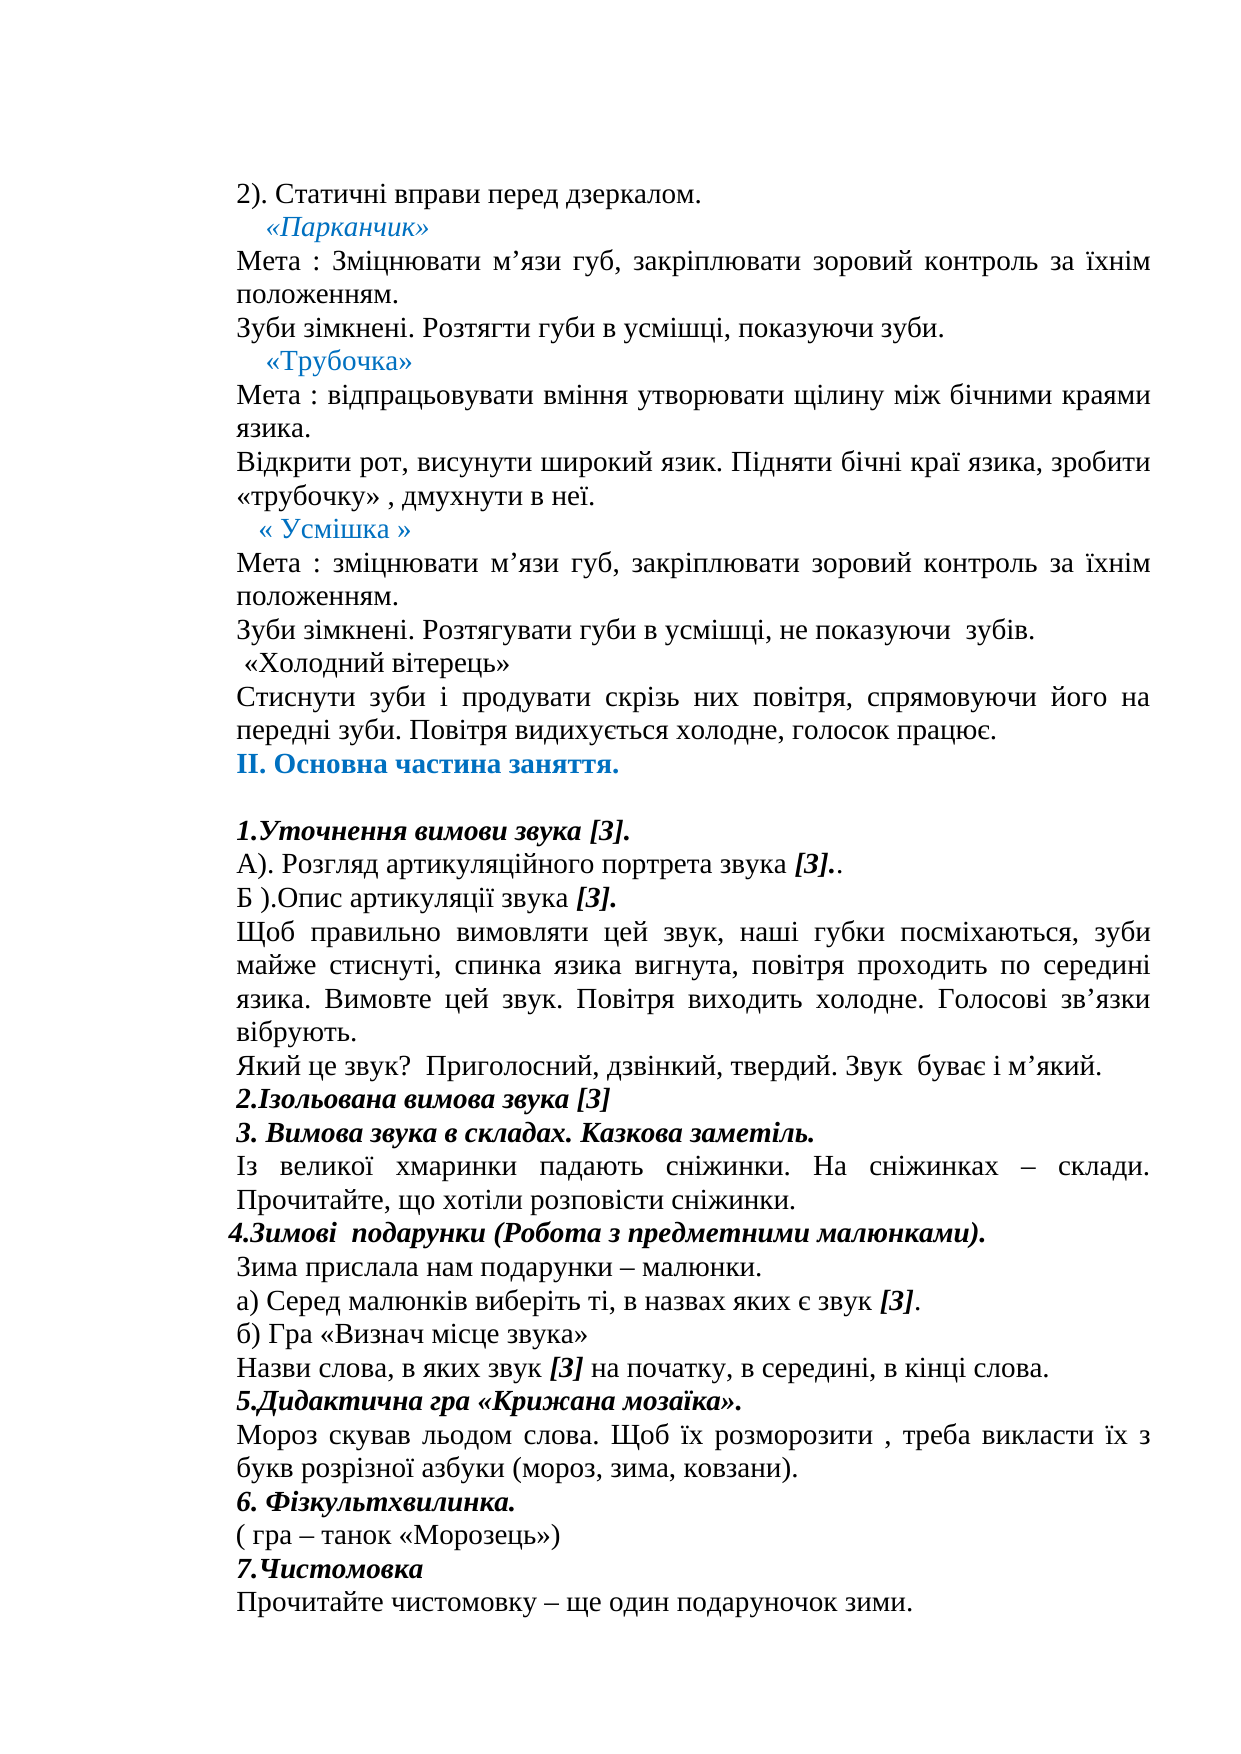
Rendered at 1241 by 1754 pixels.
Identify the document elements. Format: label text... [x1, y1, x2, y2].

text 6. Фізкультхвилинка. [222, 1484, 1152, 1517]
list Відкрити рот, висунути широкий язик. Підняти бічні краї язика, зробити «трубочку» , дмухнути в неї. [236, 444, 1152, 511]
list «Холодний вітерець» [236, 645, 1152, 679]
text а) Серед малюнків виберіть ті, в назвах яких є звук [З]. [236, 1283, 1152, 1316]
text 1.Уточнення вимови звука [З]. [236, 813, 1152, 847]
text Щоб правильно вимовляти цей звук, наші губки посміхаються, зуби майже стиснуті, спинка язика вигнута, повітря проходить по середині язика. Вимовте цей звук. Повітря виходить холодне. Голосові зв’язки вібрують. [236, 914, 1152, 1048]
list 5.Дидактична гра «Крижана мозаїка». [236, 1383, 1152, 1417]
list Стиснути зуби і продувати скрізь них повітря, спрямовуючи його на передні зуби. Повітря видихується холодне, голосок працює. [236, 679, 1152, 746]
text 4.Зимові подарунки (Робота з предметними малюнками). [177, 1216, 1152, 1249]
list « Усмішка » [236, 511, 1152, 545]
text Прочитайте чистомовку – ще один подаруночок зими. [236, 1584, 1152, 1618]
list Зуби зімкнені. Розтягувати губи в усмішці, не показуючи зубів. [236, 612, 1152, 645]
list Зуби зімкнені. Розтягти губи в усмішці, показуючи зуби. [236, 310, 1152, 343]
text 7.Чистомовка [236, 1551, 1152, 1584]
list 2). Статичні вправи перед дзеркалом. [236, 176, 1152, 209]
list Мороз скував льодом слова. Щоб їх розморозити , треба викласти їх з букв розрізної азбуки (мороз, зима, ковзани). [236, 1417, 1152, 1484]
list б) Гра «Визнач місце звука» [236, 1316, 1152, 1350]
text А). Розгляд артикуляційного портрета звука [З].. [236, 847, 1152, 880]
text Зима прислала нам подарунки – малюнки. [236, 1249, 1152, 1283]
text Із великої хмаринки падають сніжинки. На сніжинках – склади. Прочитайте, що хотіли розповісти сніжинки. [236, 1148, 1152, 1216]
list Мета : відпрацьовувати вміння утворювати щілину між бічними краями язика. [236, 377, 1152, 444]
list ІІ. Основна частина заняття. [236, 746, 1152, 779]
list «Трубочка» [236, 343, 1152, 377]
text 3. Вимова звука в складах. Казкова заметіль. [236, 1115, 1152, 1148]
list «Парканчик» [236, 209, 1152, 243]
list Назви слова, в яких звук [З] на початку, в середині, в кінці слова. [236, 1350, 1152, 1383]
list Мета : Зміцнювати м’язи губ, закріплювати зоровий контроль за їхнім положенням. [236, 243, 1152, 310]
text Який це звук? Приголосний, дзвінкий, твердий. Звук буває і м’який. [236, 1048, 1152, 1081]
text ( гра – танок «Морозець») [177, 1517, 1152, 1551]
text Б ).Опис артикуляції звука [З]. [236, 880, 1152, 914]
list Мета : зміцнювати м’язи губ, закріплювати зоровий контроль за їхнім положенням. [236, 545, 1152, 612]
text 2.Ізольована вимова звука [З] [236, 1081, 1152, 1115]
